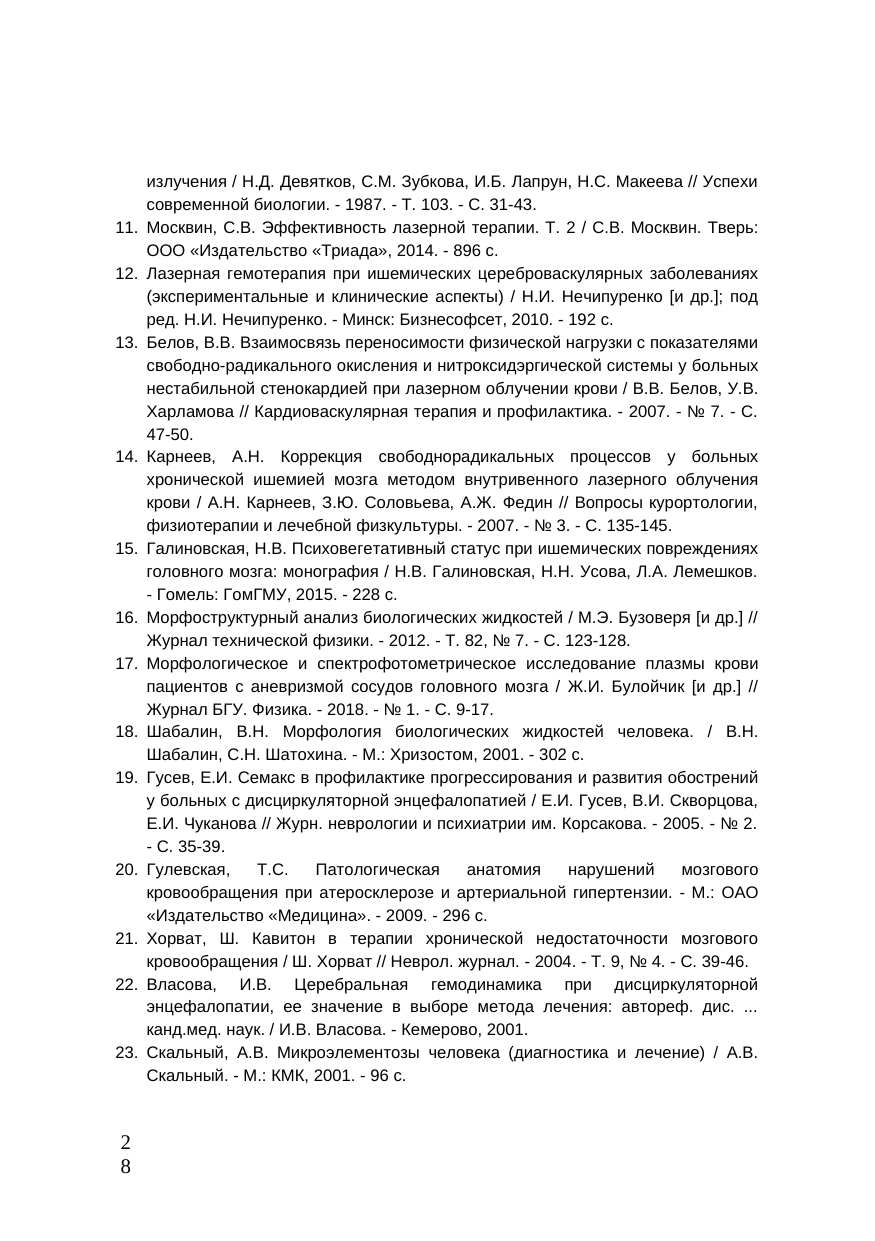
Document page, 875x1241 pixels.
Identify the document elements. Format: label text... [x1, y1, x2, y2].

list Морфоструктурный анализ биологических жидкостей / М.Э. Бузоверя [и др.] // Журнал технической физики. - 2012. - Т. 82, № 7. - С. 123-128. [115, 608, 759, 650]
list Галиновская, Н.В. Психовегетативный статус при ишемических повреждениях головного мозга: монография / Н.В. Галиновская, Н.Н. Усова, Л.А. Лемешков. - Гомель: ГомГМУ, 2015. - 228 с. [115, 539, 759, 604]
list Власова, И.В. Церебральная гемодинамика при дисциркуляторной энцефалопатии, ее значение в выборе метода лечения: автореф. дис. ... канд.мед. наук. / И.В. Власова. - Кемерово, 2001. [115, 974, 759, 1039]
list Москвин, С.В. Эффективность лазерной терапии. Т. 2 / С.В. Москвин. Тверь: ООО «Издательство «Триада», 2014. - 896 с. [115, 218, 759, 260]
list Гулевская, Т.С. Патологическая анатомия нарушений мозгового кровообращения при атеросклерозе и артериальной гипертензии. - М.: ОАО «Издательство «Медицина». - 2009. - 296 с. [115, 860, 759, 925]
list Белов, В.В. Взаимосвязь переносимости физической нагрузки с показателями свободно-радикального окисления и нитроксидэргической системы у больных нестабильной стенокардией при лазерном облучении крови / В.В. Белов, У.В. Харламова // Кардиоваскулярная терапия и профилактика. - 2007. - № 7. - С. 47-50. [115, 333, 759, 443]
list Лазерная гемотерапия при ишемических цереброваскулярных заболеваниях (экспериментальные и клинические аспекты) / Н.И. Нечипуренко [и др.]; под ред. Н.И. Нечипуренко. - Минск: Бизнесофсет, 2010. - 192 с. [115, 264, 759, 329]
list Морфологическое и спектрофотометрическое исследование плазмы крови пациентов с аневризмой сосудов головного мозга / Ж.И. Булойчик [и др.] // Журнал БГУ. Физика. - 2018. - № 1. - С. 9-17. [115, 653, 759, 718]
list Гусев, Е.И. Семакс в профилактике прогрессирования и развития обострений у больных с дисциркуляторной энцефалопатией / Е.И. Гусев, В.И. Скворцова, Е.И. Чуканова // Журн. неврологии и психиатрии им. Корсакова. - 2005. - № 2. - С. 35-39. [115, 768, 759, 856]
list Скальный, А.В. Микроэлементозы человека (диагностика и лечение) / А.В. Скальный. - М.: КМК, 2001. - 96 с. [115, 1043, 759, 1085]
list Хорват, Ш. Кавитон в терапии хронической недостаточности мозгового кровообращения / Ш. Хорват // Неврол. журнал. - 2004. - Т. 9, № 4. - С. 39-46. [115, 928, 759, 971]
list Карнеев, А.Н. Коррекция свободнорадикальных процессов у больных хронической ишемией мозга методом внутривенного лазерного облучения крови / А.Н. Карнеев, З.Ю. Соловьева, А.Ж. Федин // Вопросы курортологии, физиотерапии и лечебной физкультуры. - 2007. - № 3. - С. 135-145. [115, 447, 759, 535]
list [115, 172, 759, 214]
list Шабалин, В.Н. Морфология биологических жидкостей человека. / В.Н. Шабалин, С.Н. Шатохина. - М.: Хризостом, 2001. - 302 с. [115, 722, 759, 764]
